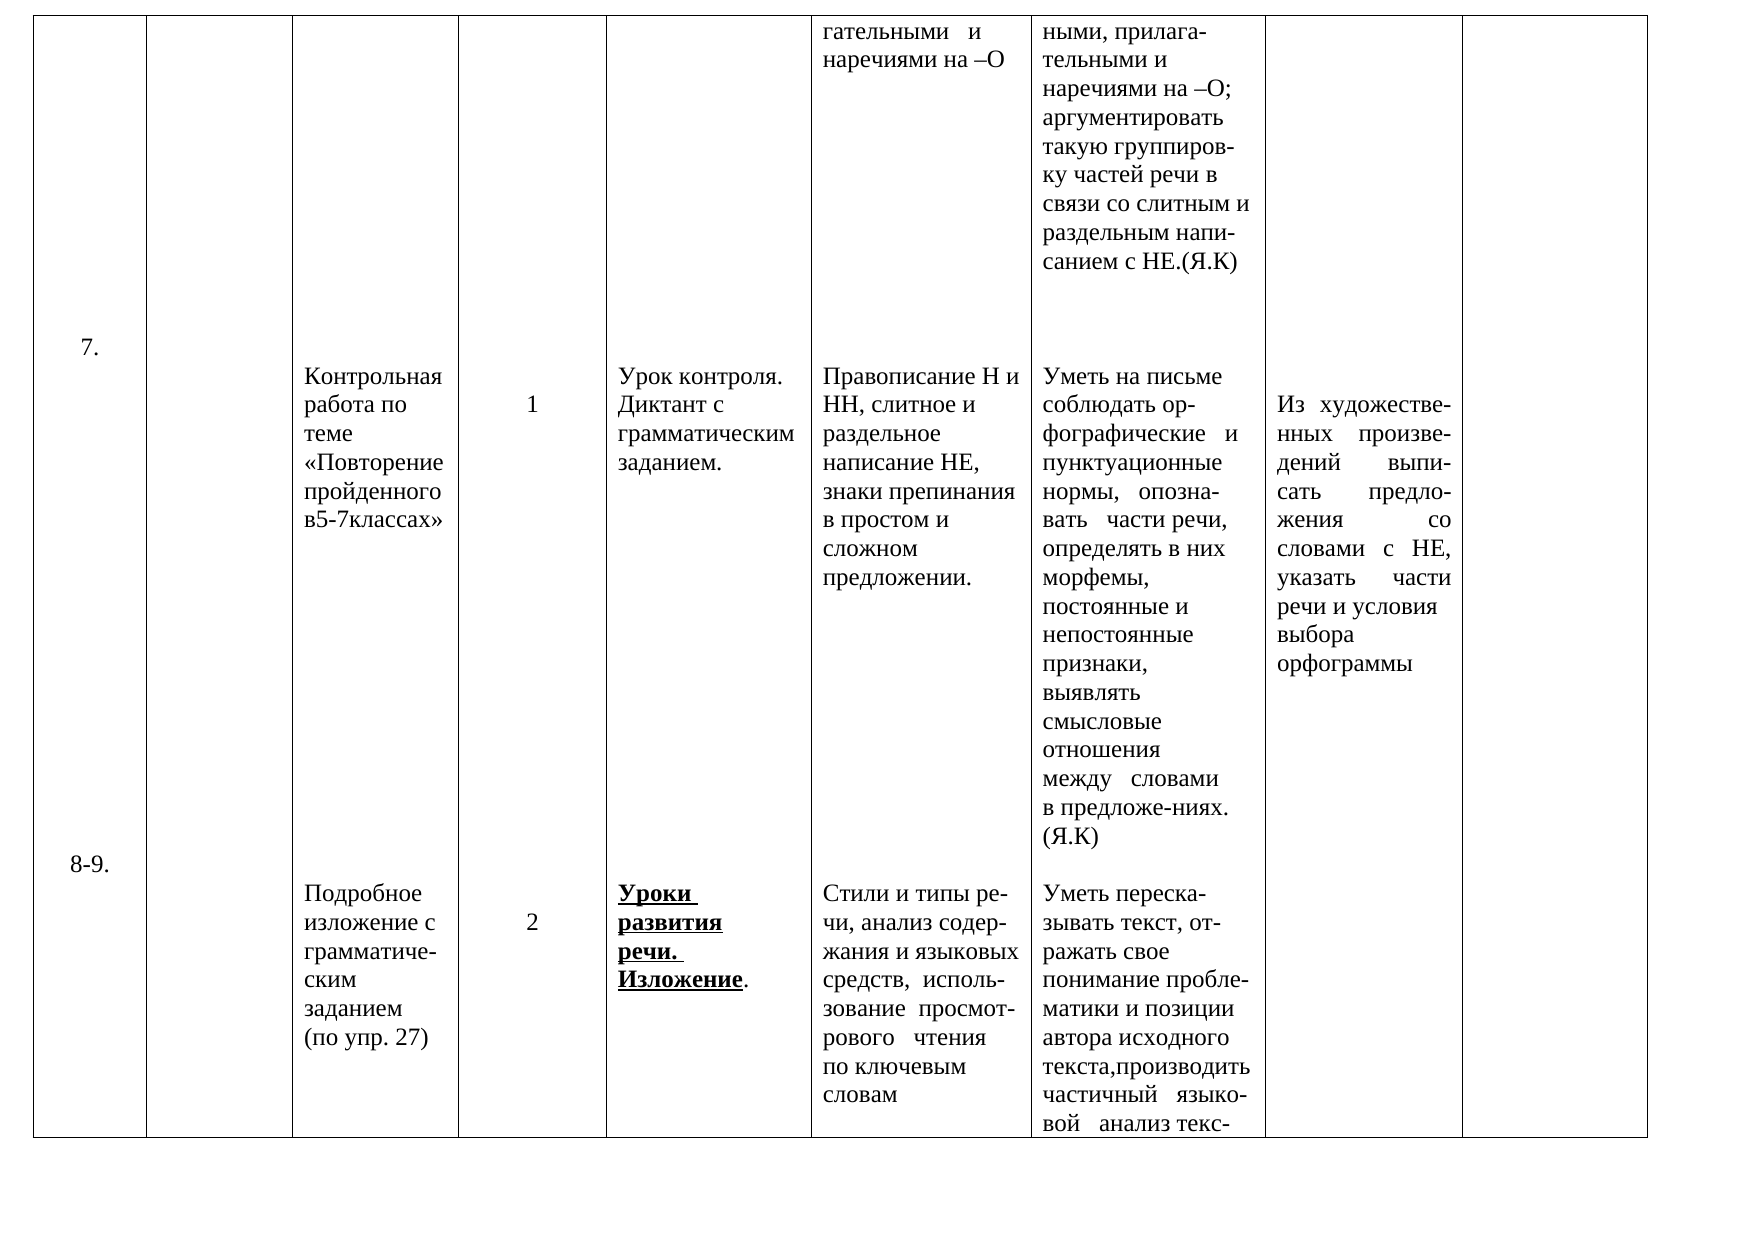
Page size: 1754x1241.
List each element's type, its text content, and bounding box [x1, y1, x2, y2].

table_cell 3. 4. 5-6. 7. 8-9. [34, 16, 146, 1137]
table_cell [1463, 16, 1647, 1137]
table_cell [1266, 16, 1462, 1137]
table_cell 1 1 2 1 2 [459, 16, 606, 1137]
table_cell [147, 16, 292, 1137]
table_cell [1032, 16, 1265, 1137]
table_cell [607, 16, 811, 1137]
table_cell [812, 16, 1031, 1137]
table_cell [293, 16, 458, 1137]
